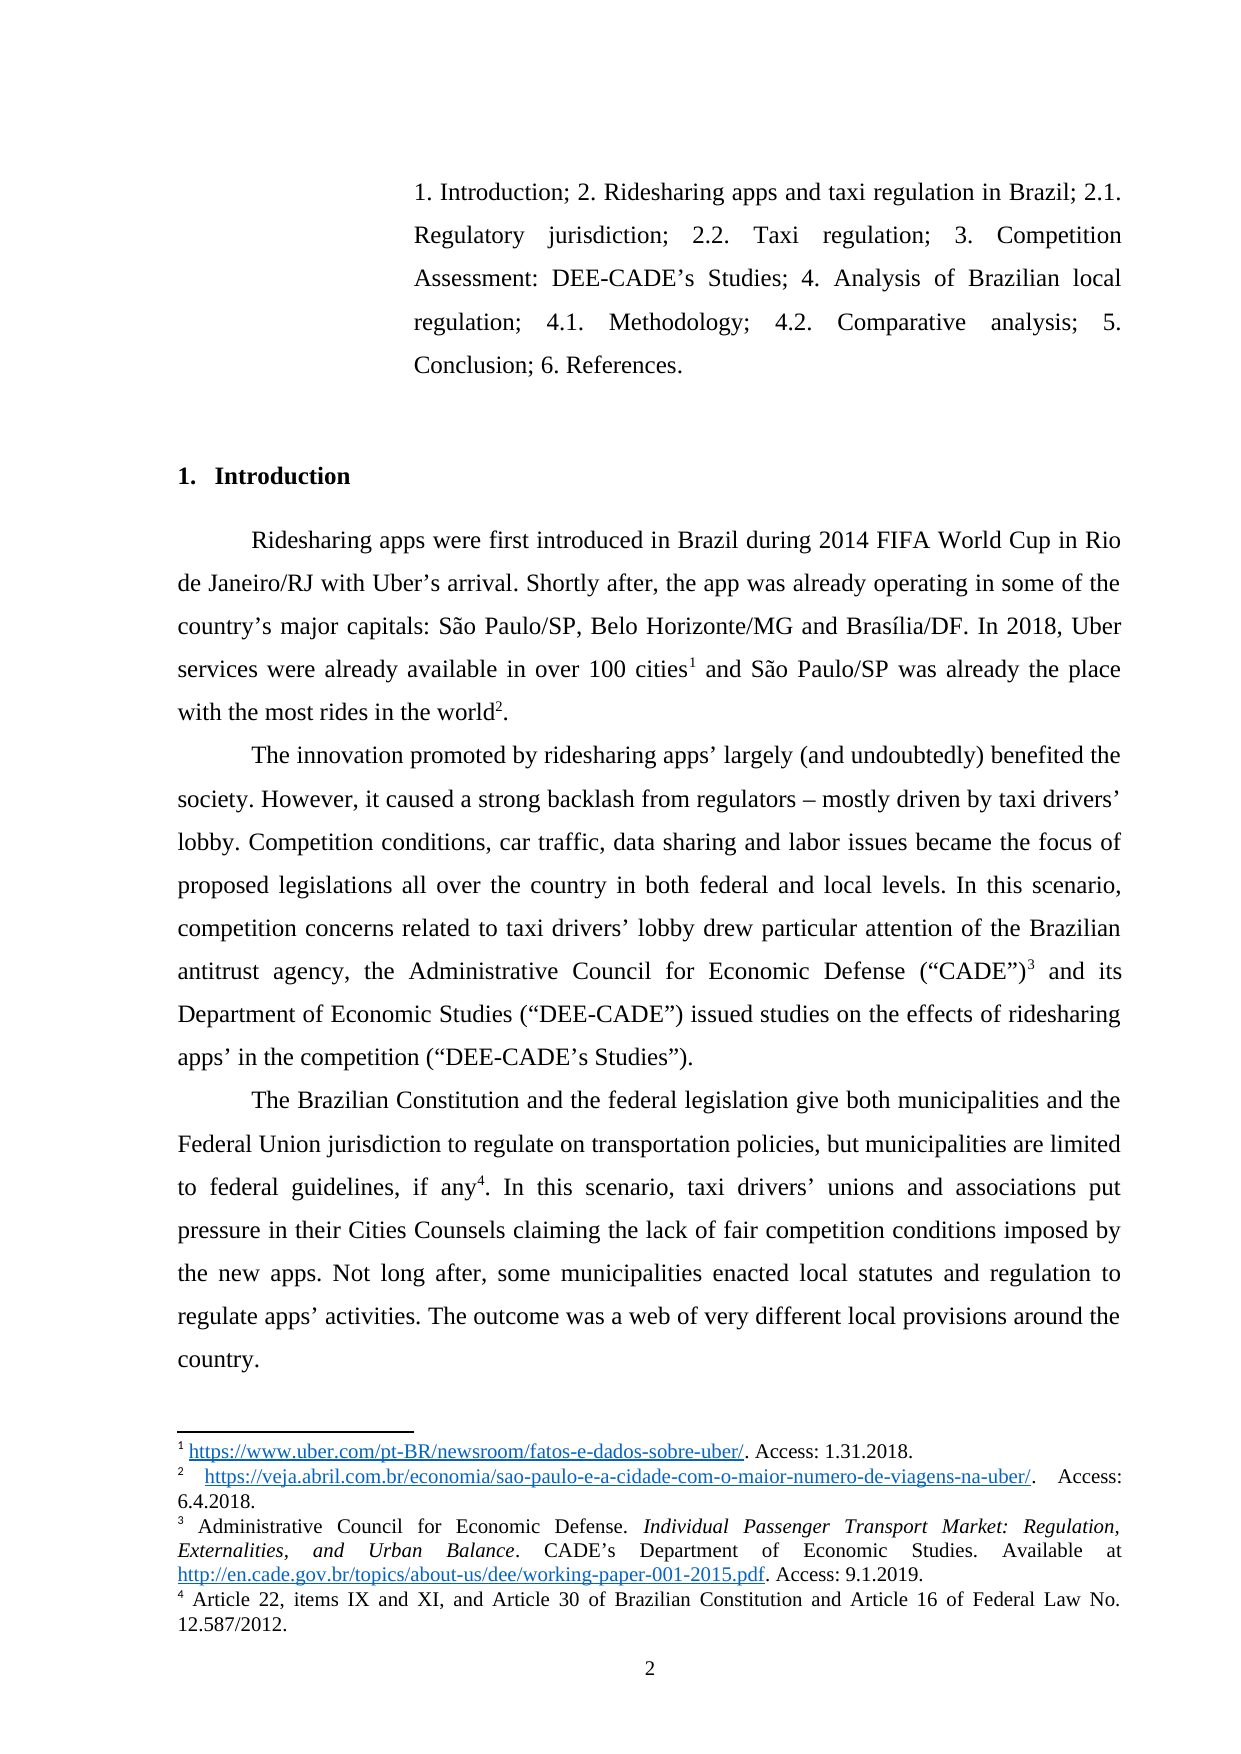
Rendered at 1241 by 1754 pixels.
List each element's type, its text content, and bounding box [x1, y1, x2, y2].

text The Brazilian Constitution and the federal legislation give both municipalities and the Federal Union jurisdiction to regulate on transportation policies, but municipalities are limited to federal guidelines, if any. In this scenario, taxi drivers’ unions and associations put pressure in their Cities Counsels claiming the lack of fair competition conditions imposed by the new apps. Not long after, some municipalities enacted local statutes and regulation to regulate apps’ activities. The outcome was a web of very different local provisions around the country. [177, 1086, 1122, 1373]
text The innovation promoted by ridesharing apps’ largely (and undoubtedly) benefited the society. However, it caused a strong backlash from regulators – mostly driven by taxi drivers’ lobby. Competition conditions, car traffic, data sharing and labor issues became the focus of proposed legislations all over the country in both federal and local levels. In this scenario, competition concerns related to taxi drivers’ lobby drew particular attention of the Brazilian antitrust agency, the Administrative Council for Economic Defense (“CADE”) and its Department of Economic Studies (“DEE-CADE”) issued studies on the effects of ridesharing apps’ in the competition (“DEE-CADE’s Studies”). [177, 741, 1122, 1071]
text Ridesharing apps were first introduced in Brazil during 2014 FIFA World Cup in Rio de Janeiro/RJ with Uber’s arrival. Shortly after, the app was already operating in some of the country’s major capitals: São Paulo/SP, Belo Horizonte/MG and Brasília/DF. In 2018, Uber services were already available in over 100 cities and São Paulo/SP was already the place with the most rides in the world. [177, 525, 1122, 726]
subtitle Introduction [177, 461, 1122, 490]
text 1. Introduction; 2. Ridesharing apps and taxi regulation in Brazil; 2.1. Regulatory jurisdiction; 2.2. Taxi regulation; 3. Competition Assessment: DEE-CADE’s Studies; 4. Analysis of Brazilian local regulation; 4.1. Methodology; 4.2. Comparative analysis; 5. Conclusion; 6. References. [413, 177, 1122, 378]
